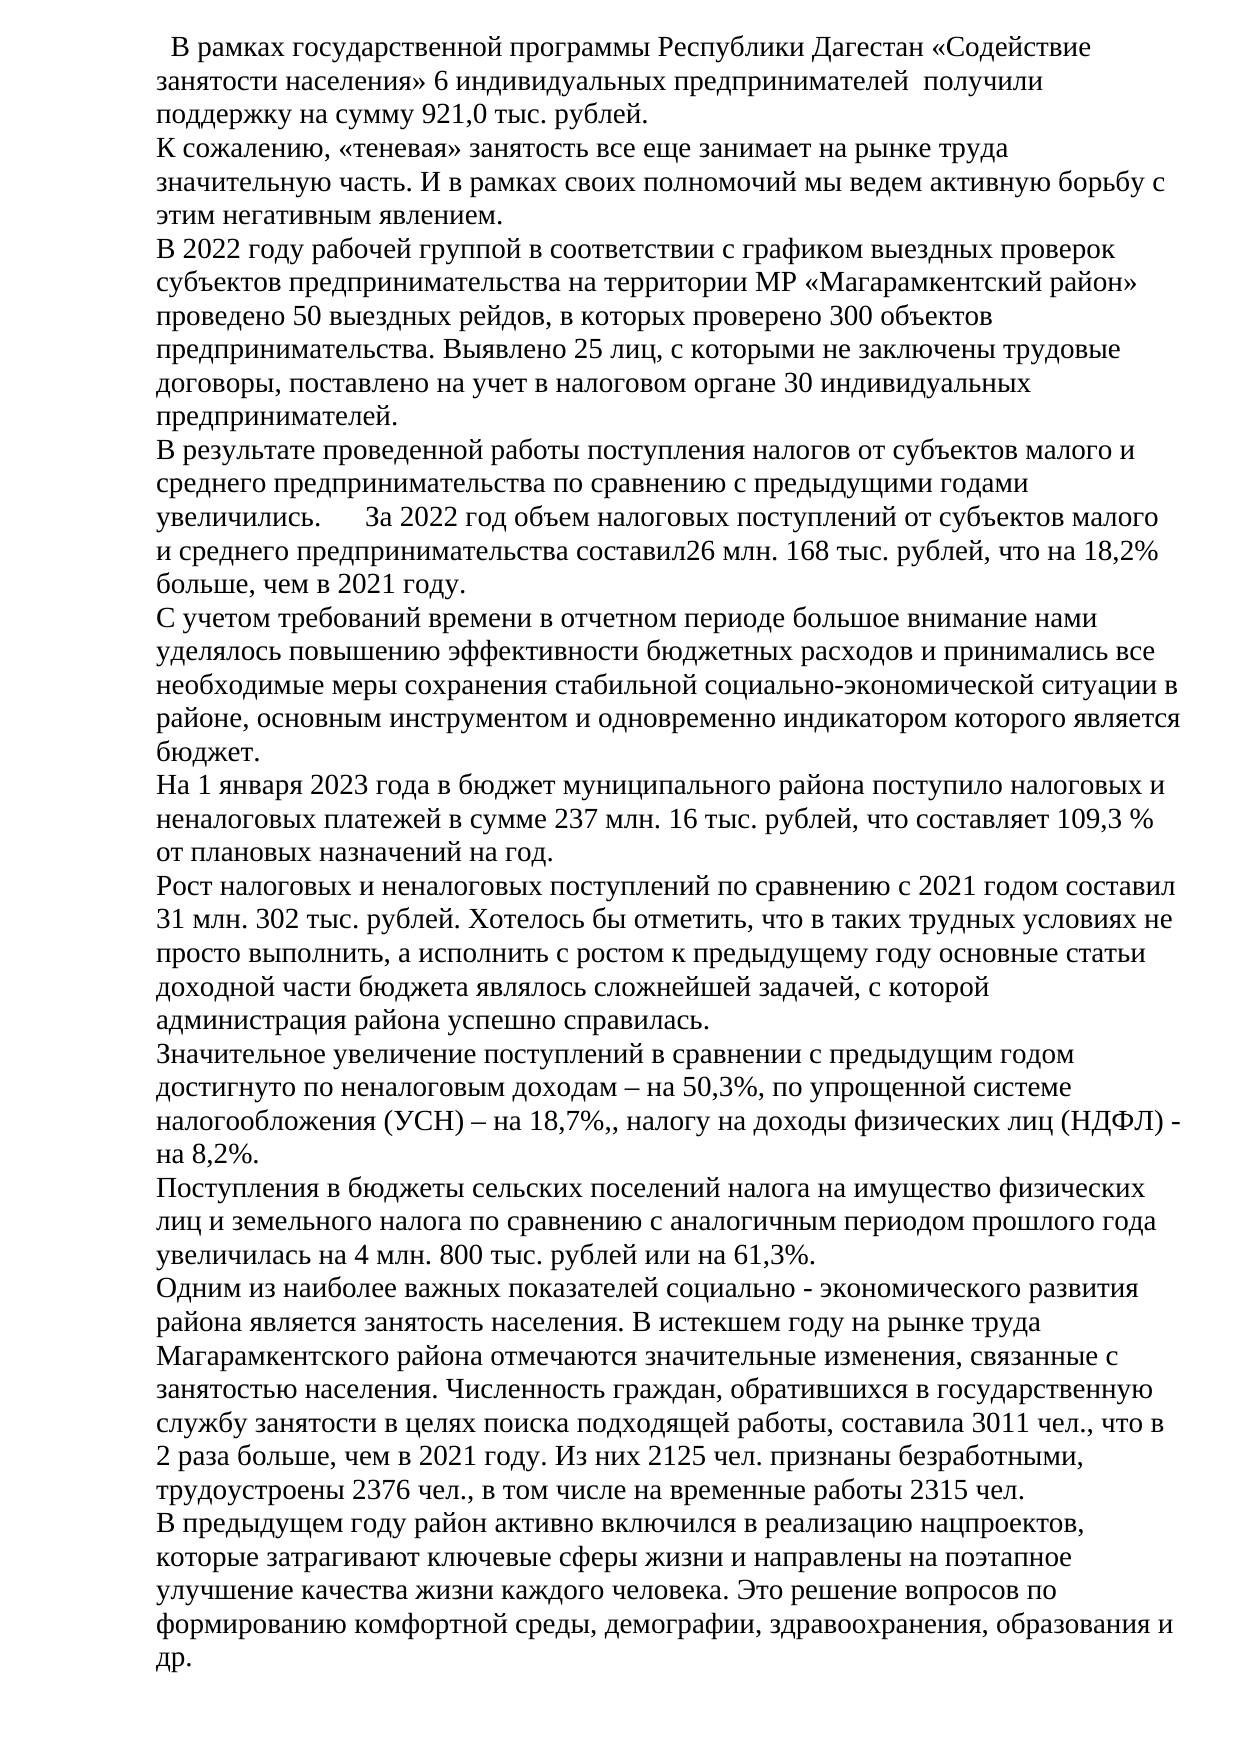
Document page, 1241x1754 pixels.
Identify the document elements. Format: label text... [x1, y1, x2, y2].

text На 1 января 2023 года в бюджет муниципального района поступило налоговых и неналоговых платежей в сумме 237 млн. 16 тыс. рублей, что составляет 109,3 % от плановых назначений на год. [156, 767, 1181, 868]
text В результате проведенной работы поступления налогов от субъектов малого и среднего предпринимательства по сравнению с предыдущими годами увеличились. За 2022 год объем налоговых поступлений от субъектов малого и среднего предпринимательства составил26 млн. 168 тыс. рублей, что на 18,2% больше, чем в 2021 году. [156, 432, 1181, 600]
text Одним из наиболее важных показателей социально - экономического развития района является занятость населения. В истекшем году на рынке труда Магарамкентского района отмечаются значительные изменения, связанные с занятостью населения. Численность граждан, обратившихся в государственную службу занятости в целях поиска подходящей работы, составила 3011 чел., что в 2 раза больше, чем в 2021 году. Из них 2125 чел. признаны безработными, трудоустроены 2376 чел., в том числе на временные работы 2315 чел. [156, 1271, 1181, 1505]
text В 2022 году рабочей группой в соответствии с графиком выездных проверок субъектов предпринимательства на территории МР «Магарамкентский район» проведено 50 выездных рейдов, в которых проверено 300 объектов предпринимательства. Выявлено 25 лиц, с которыми не заключены трудовые договоры, поставлено на учет в налоговом органе 30 индивидуальных предпринимателей. [156, 231, 1181, 432]
text В рамках государственной программы Республики Дагестан «Содействие занятости населения» 6 индивидуальных предпринимателей получили поддержку на сумму 921,0 тыс. рублей. [156, 29, 1181, 130]
text В предыдущем году район активно включился в реализацию нацпроектов, которые затрагивают ключевые сферы жизни и направлены на поэтапное улучшение качества жизни каждого человека. Это решение вопросов по формированию комфортной среды, демографии, здравоохранения, образования и др. [156, 1505, 1181, 1673]
text С учетом требований времени в отчетном периоде большое внимание нами уделялось повышению эффективности бюджетных расходов и принимались все необходимые меры сохранения стабильной социально-экономической ситуации в районе, основным инструментом и одновременно индикатором которого является бюджет. [156, 600, 1181, 767]
text Значительное увеличение поступлений в сравнении с предыдущим годом достигнуто по неналоговым доходам – на 50,3%, по упрощенной системе налогообложения (УСН) – на 18,7%,, налогу на доходы физических лиц (НДФЛ) - на 8,2%. [156, 1036, 1181, 1170]
text Поступления в бюджеты сельских поселений налога на имущество физических лиц и земельного налога по сравнению с аналогичным периодом прошлого года увеличилась на 4 млн. 800 тыс. рублей или на 61,3%. [156, 1170, 1181, 1271]
text Рост налоговых и неналоговых поступлений по сравнению с 2021 годом составил 31 млн. 302 тыс. рублей. Хотелось бы отметить, что в таких трудных условиях не просто выполнить, а исполнить с ростом к предыдущему году основные статьи доходной части бюджета являлось сложнейшей задачей, с которой администрация района успешно справилась. [156, 868, 1181, 1036]
text К сожалению, «теневая» занятость все еще занимает на рынке труда значительную часть. И в рамках своих полномочий мы ведем активную борьбу с этим негативным явлением. [156, 130, 1181, 231]
